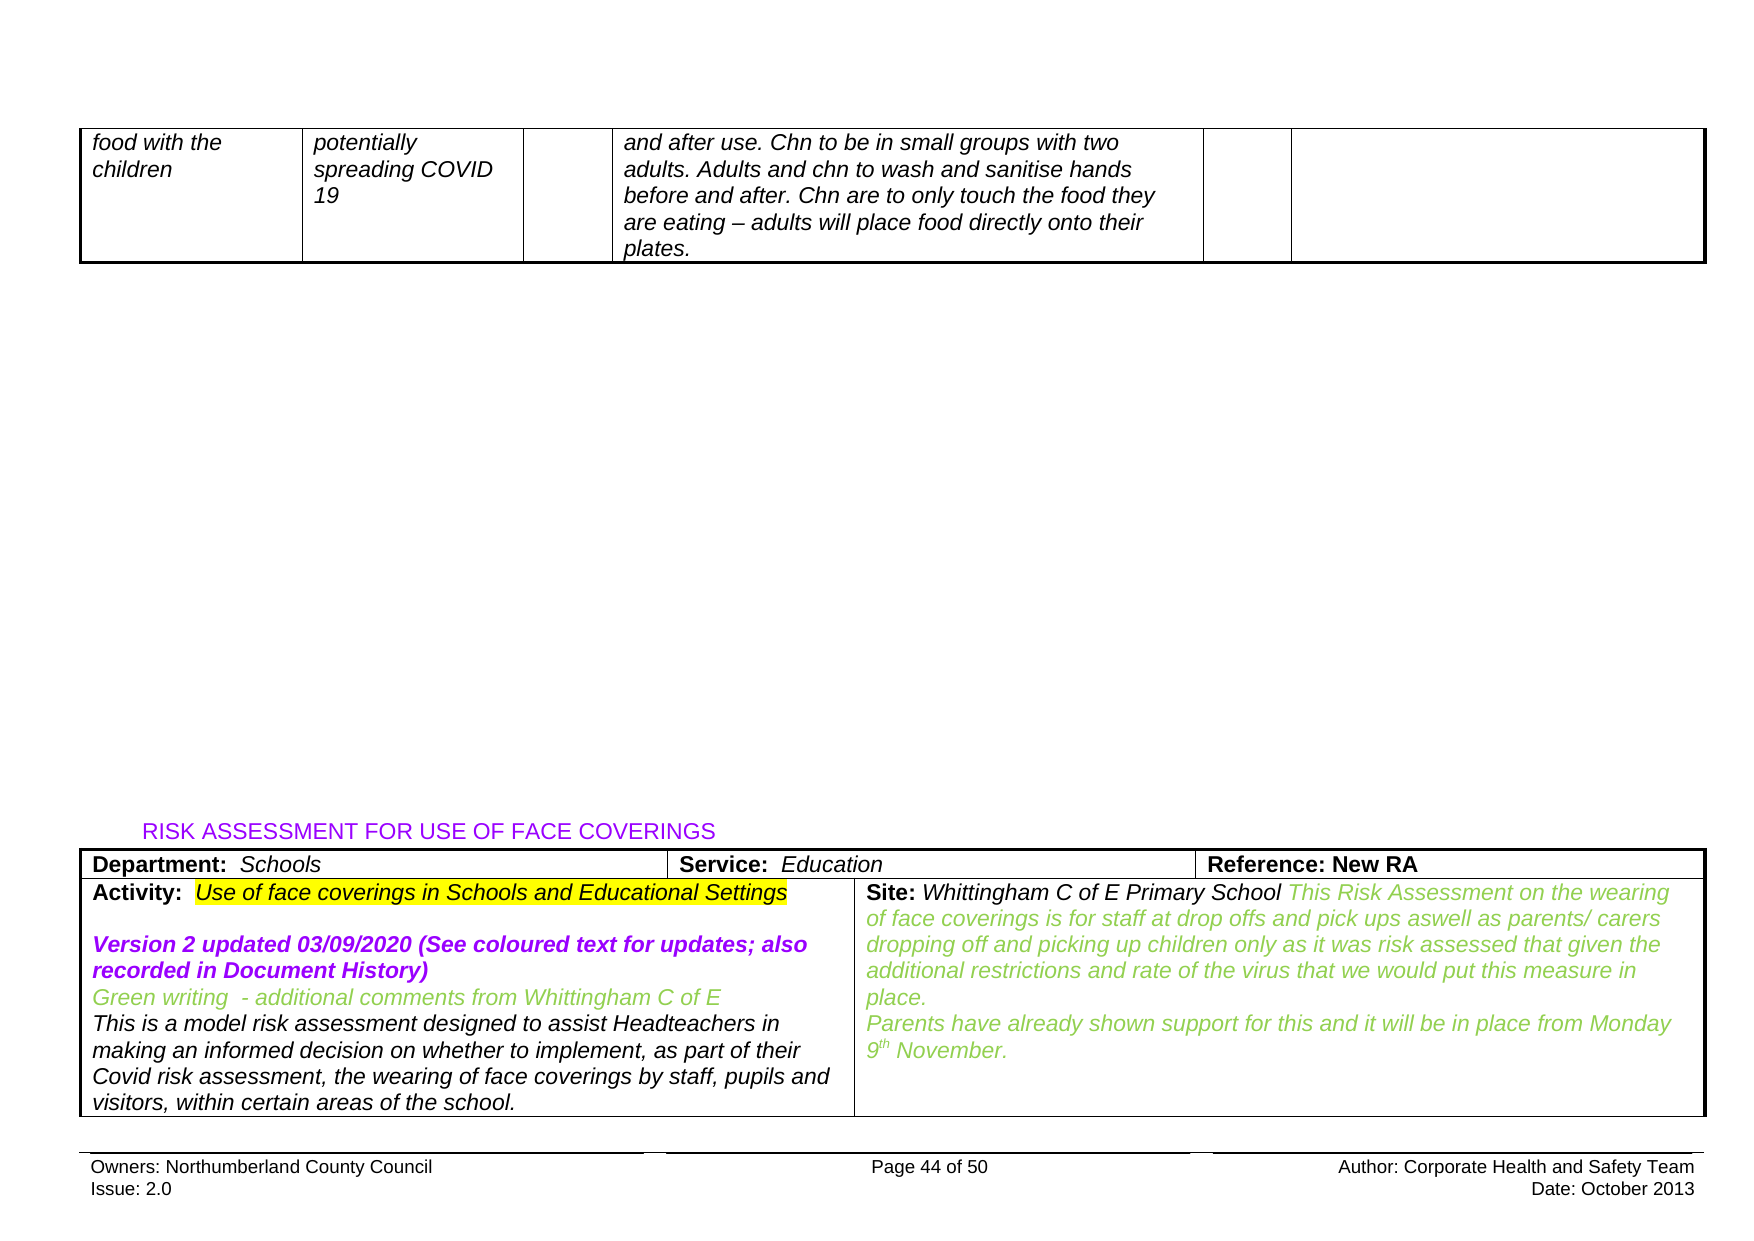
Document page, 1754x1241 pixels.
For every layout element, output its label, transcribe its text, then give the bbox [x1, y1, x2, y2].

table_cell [613, 129, 1203, 261]
table_header Service: Education [668, 851, 1195, 877]
table_header Department: Schools [82, 851, 667, 877]
table_cell L [1204, 129, 1291, 261]
text RISK ASSESSMENT FOR USE OF FACE COVERINGS [142, 818, 1683, 844]
table_header Reference: New RA [1196, 851, 1703, 877]
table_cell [82, 129, 302, 261]
table_cell M [524, 129, 612, 261]
table_cell Site: Whittingham C of E Primary School This Risk Assessment on the wearing of face coverings is for staff at drop offs and pick ups aswell as parents/ carers dropping off and picking up children only as it was risk assessed that given the additional restrictions and rate of the virus that we would put this measure in place. Parents have already shown support for this and it will be in place from Monday 9th November. [855, 879, 1703, 1116]
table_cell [1292, 129, 1703, 261]
table_cell Activity: Use of face coverings in Schools and Educational Settings Version 2 updated 03/09/2020 (See coloured text for updates; also recorded in Document History) Green writing - additional comments from Whittingham C of E This is a model risk assessment designed to assist Headteachers in making an informed decision on whether to implement, as part of their Covid risk assessment, the wearing of face coverings by staff, pupils and visitors, within certain areas of the school. [82, 879, 854, 1116]
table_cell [303, 129, 523, 261]
